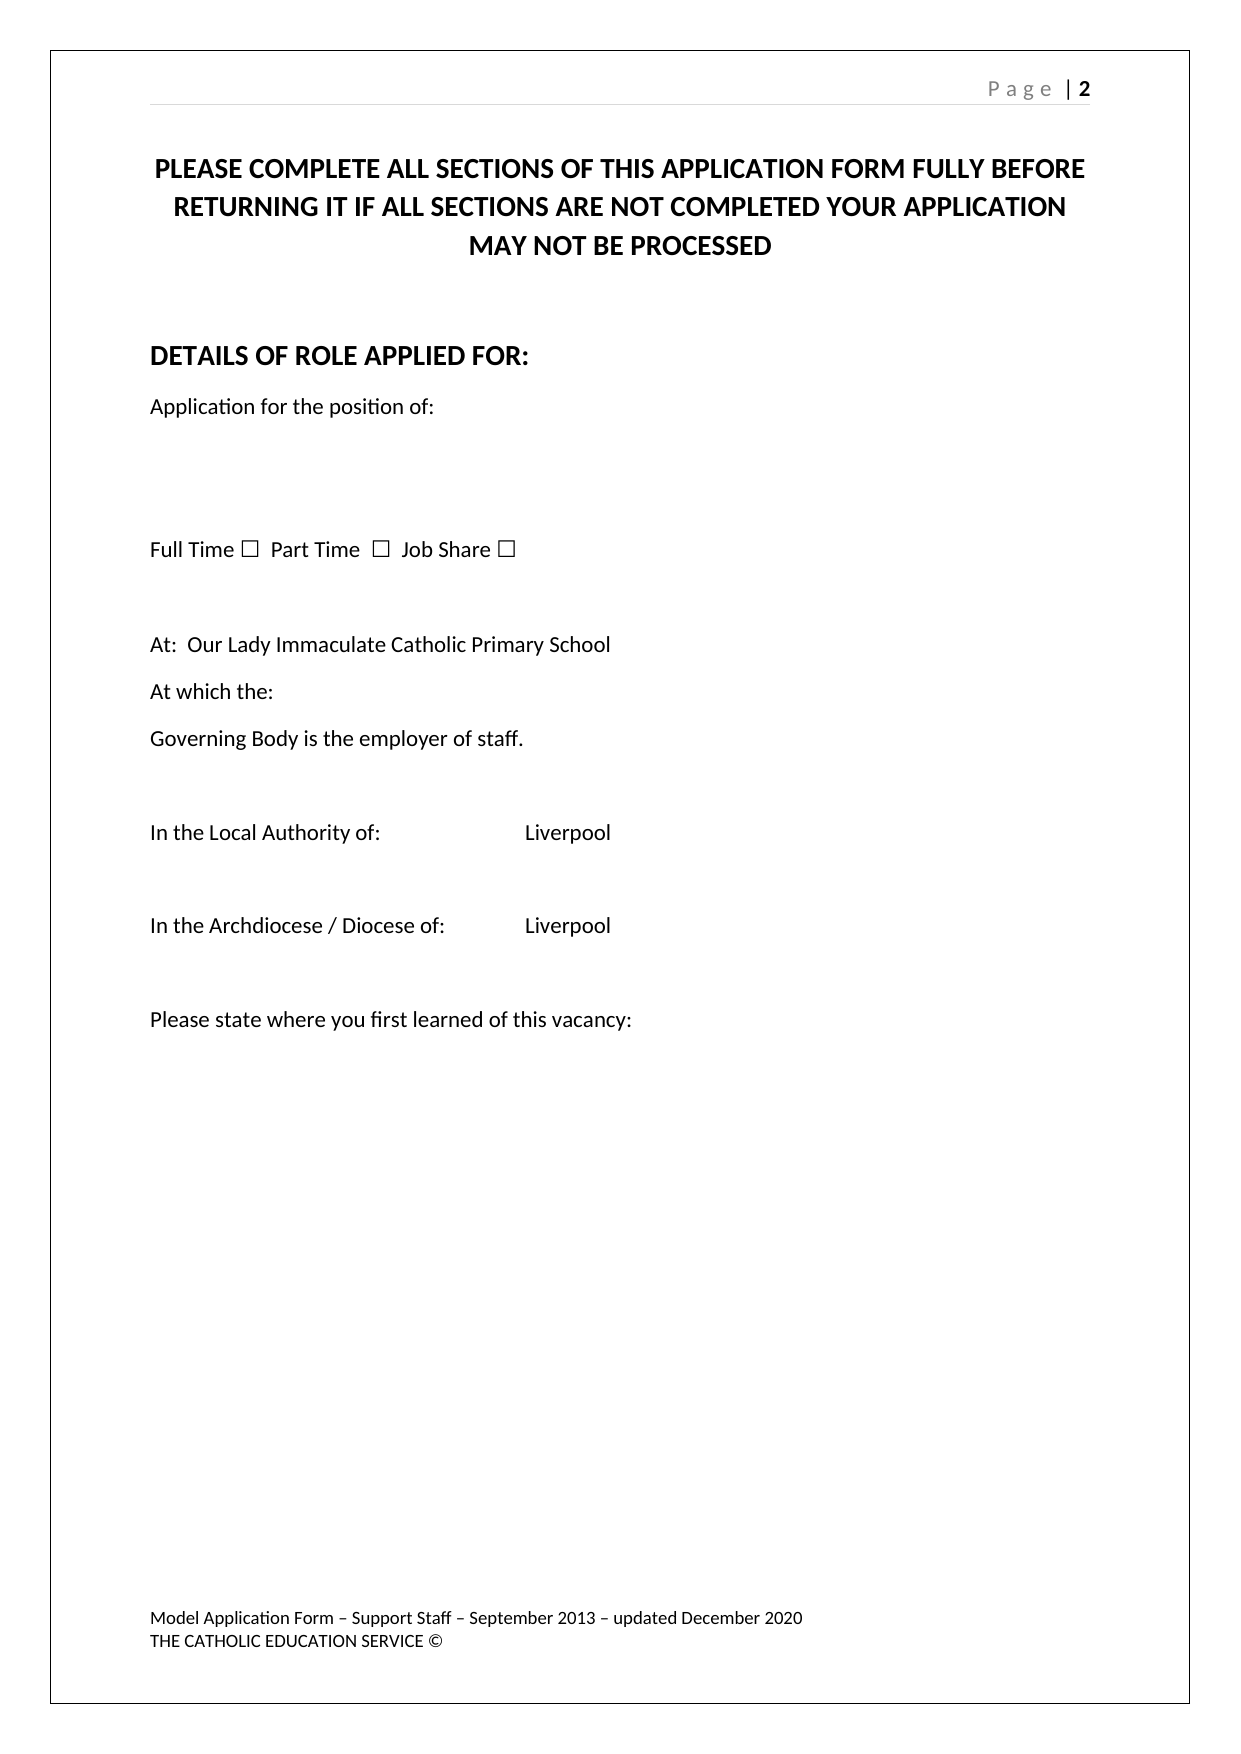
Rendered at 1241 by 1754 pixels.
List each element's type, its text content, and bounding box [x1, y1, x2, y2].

text Application for the position of: [150, 392, 1090, 420]
text In the Archdiocese / Diocese of: Liverpool [150, 911, 1090, 939]
text Governing Body is the employer of staff. [150, 724, 1090, 752]
text DETAILS OF ROLE APPLIED FOR: [150, 337, 1090, 373]
text At: Our Lady Immaculate Catholic Primary School [150, 630, 1090, 658]
text Full Time Part Time Job Share [150, 533, 1090, 564]
text At which the: [150, 677, 1090, 705]
text In the Local Authority of: Liverpool [150, 818, 1090, 846]
text Please state where you first learned of this vacancy: [150, 1005, 1090, 1033]
text PLEASE COMPLETE ALL SECTIONS OF THIS APPLICATION FORM FULLY BEFORE RETURNING IT IF ALL SECTIONS ARE NOT COMPLETED YOUR APPLICATION MAY NOT BE PROCESSED [150, 150, 1090, 262]
